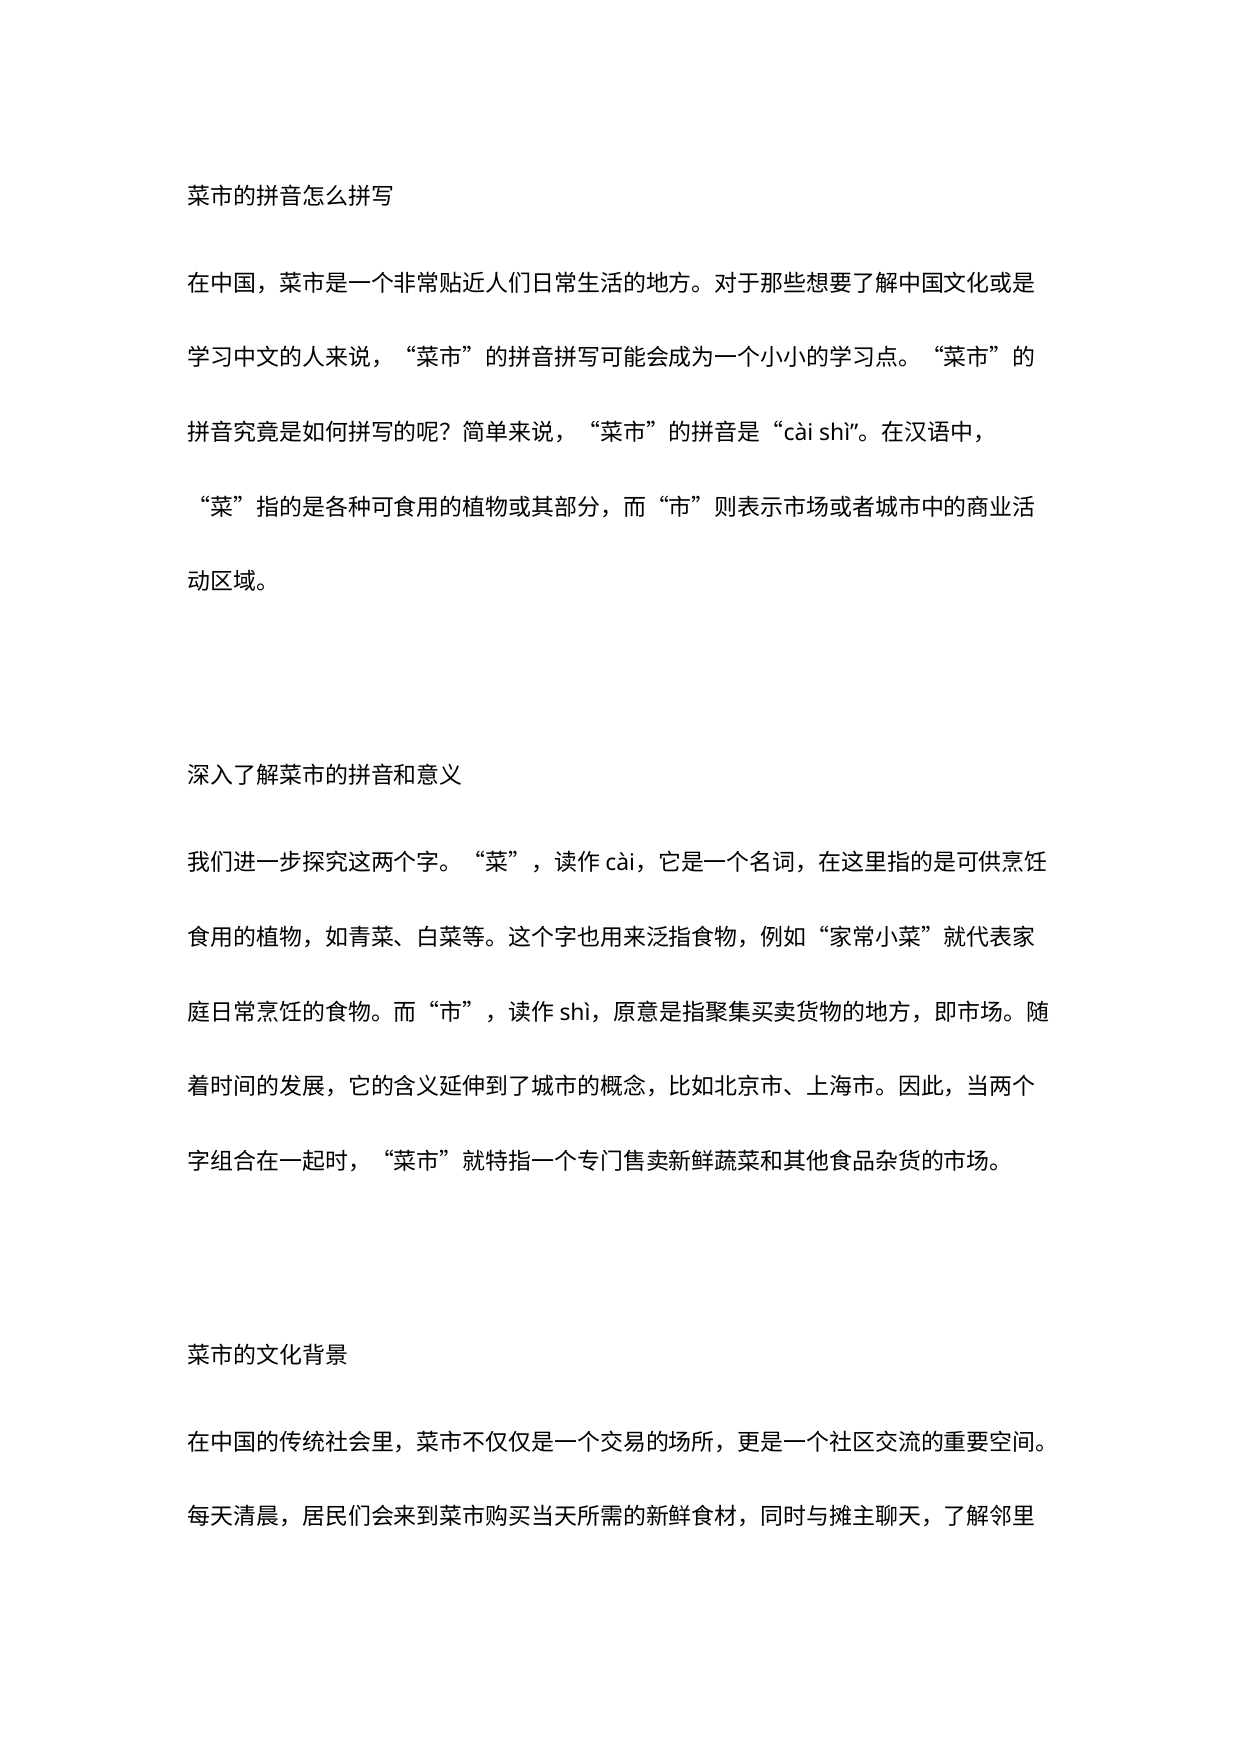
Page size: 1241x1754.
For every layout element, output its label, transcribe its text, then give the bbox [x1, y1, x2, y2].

text 我们进一步探究这两个字。“菜”，读作 cài，它是一个名词，在这里指的是可供烹饪食用的植物，如青菜、白菜等。这个字也用来泛指食物，例如“家常小菜”就代表家庭日常烹饪的食物。而“市”，读作 shì，原意是指聚集买卖货物的地方，即市场。随着时间的发展，它的含义延伸到了城市的概念，比如北京市、上海市。因此，当两个字组合在一起时，“菜市”就特指一个专门售卖新鲜蔬菜和其他食品杂货的市场。 [187, 828, 1053, 1192]
text 菜市的文化背景 [187, 1321, 1053, 1386]
text 深入了解菜市的拼音和意义 [187, 742, 1053, 807]
text 菜市的拼音怎么拼写 [187, 162, 1053, 227]
text 在中国，菜市是一个非常贴近人们日常生活的地方。对于那些想要了解中国文化或是学习中文的人来说，“菜市”的拼音拼写可能会成为一个小小的学习点。“菜市”的拼音究竟是如何拼写的呢？简单来说，“菜市”的拼音是“cài shì”。在汉语中，“菜”指的是各种可食用的植物或其部分，而“市”则表示市场或者城市中的商业活动区域。 [187, 248, 1053, 612]
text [187, 1408, 1053, 1547]
